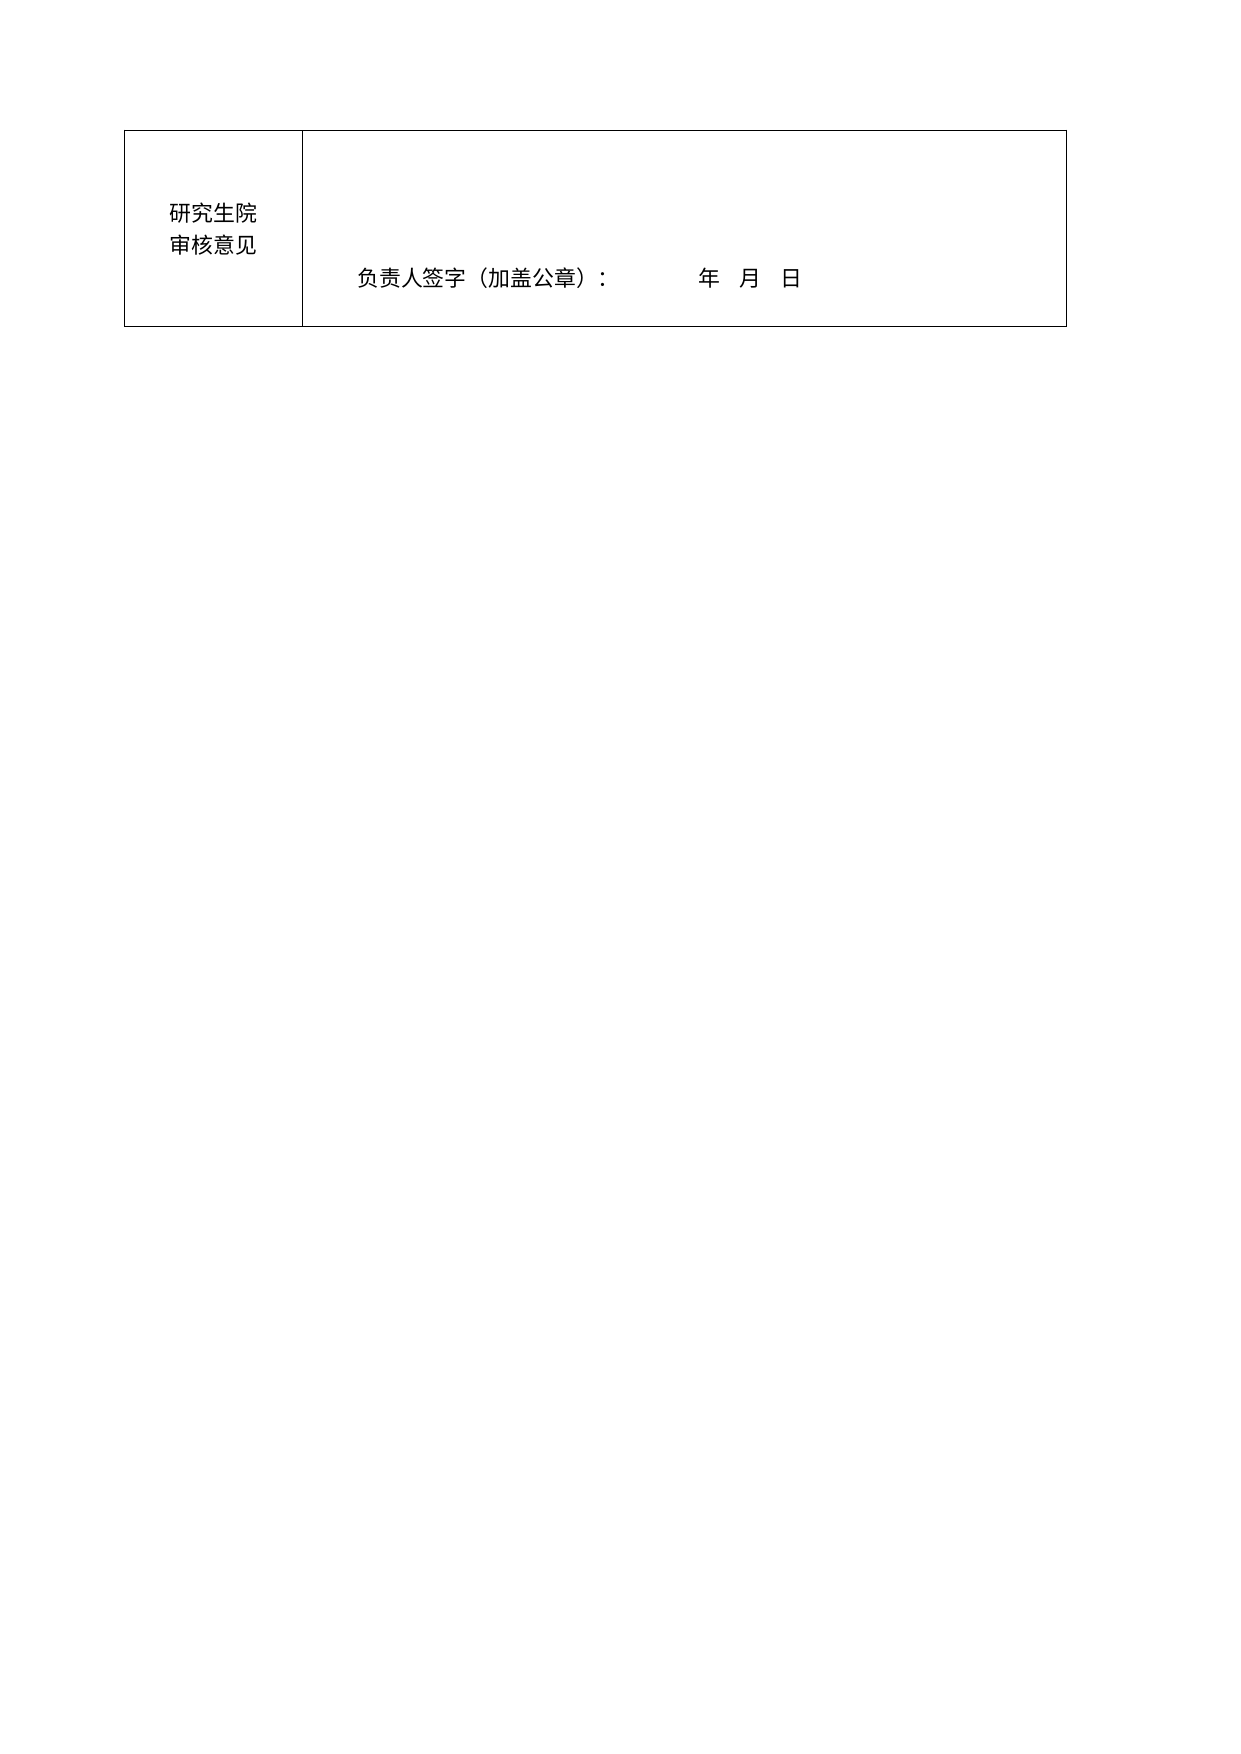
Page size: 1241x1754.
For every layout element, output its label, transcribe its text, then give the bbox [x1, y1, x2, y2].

table_cell 研究生院 审核意见 [125, 131, 302, 326]
table_cell 负责人签字（加盖公章）： 年 月 日 [303, 131, 1066, 326]
